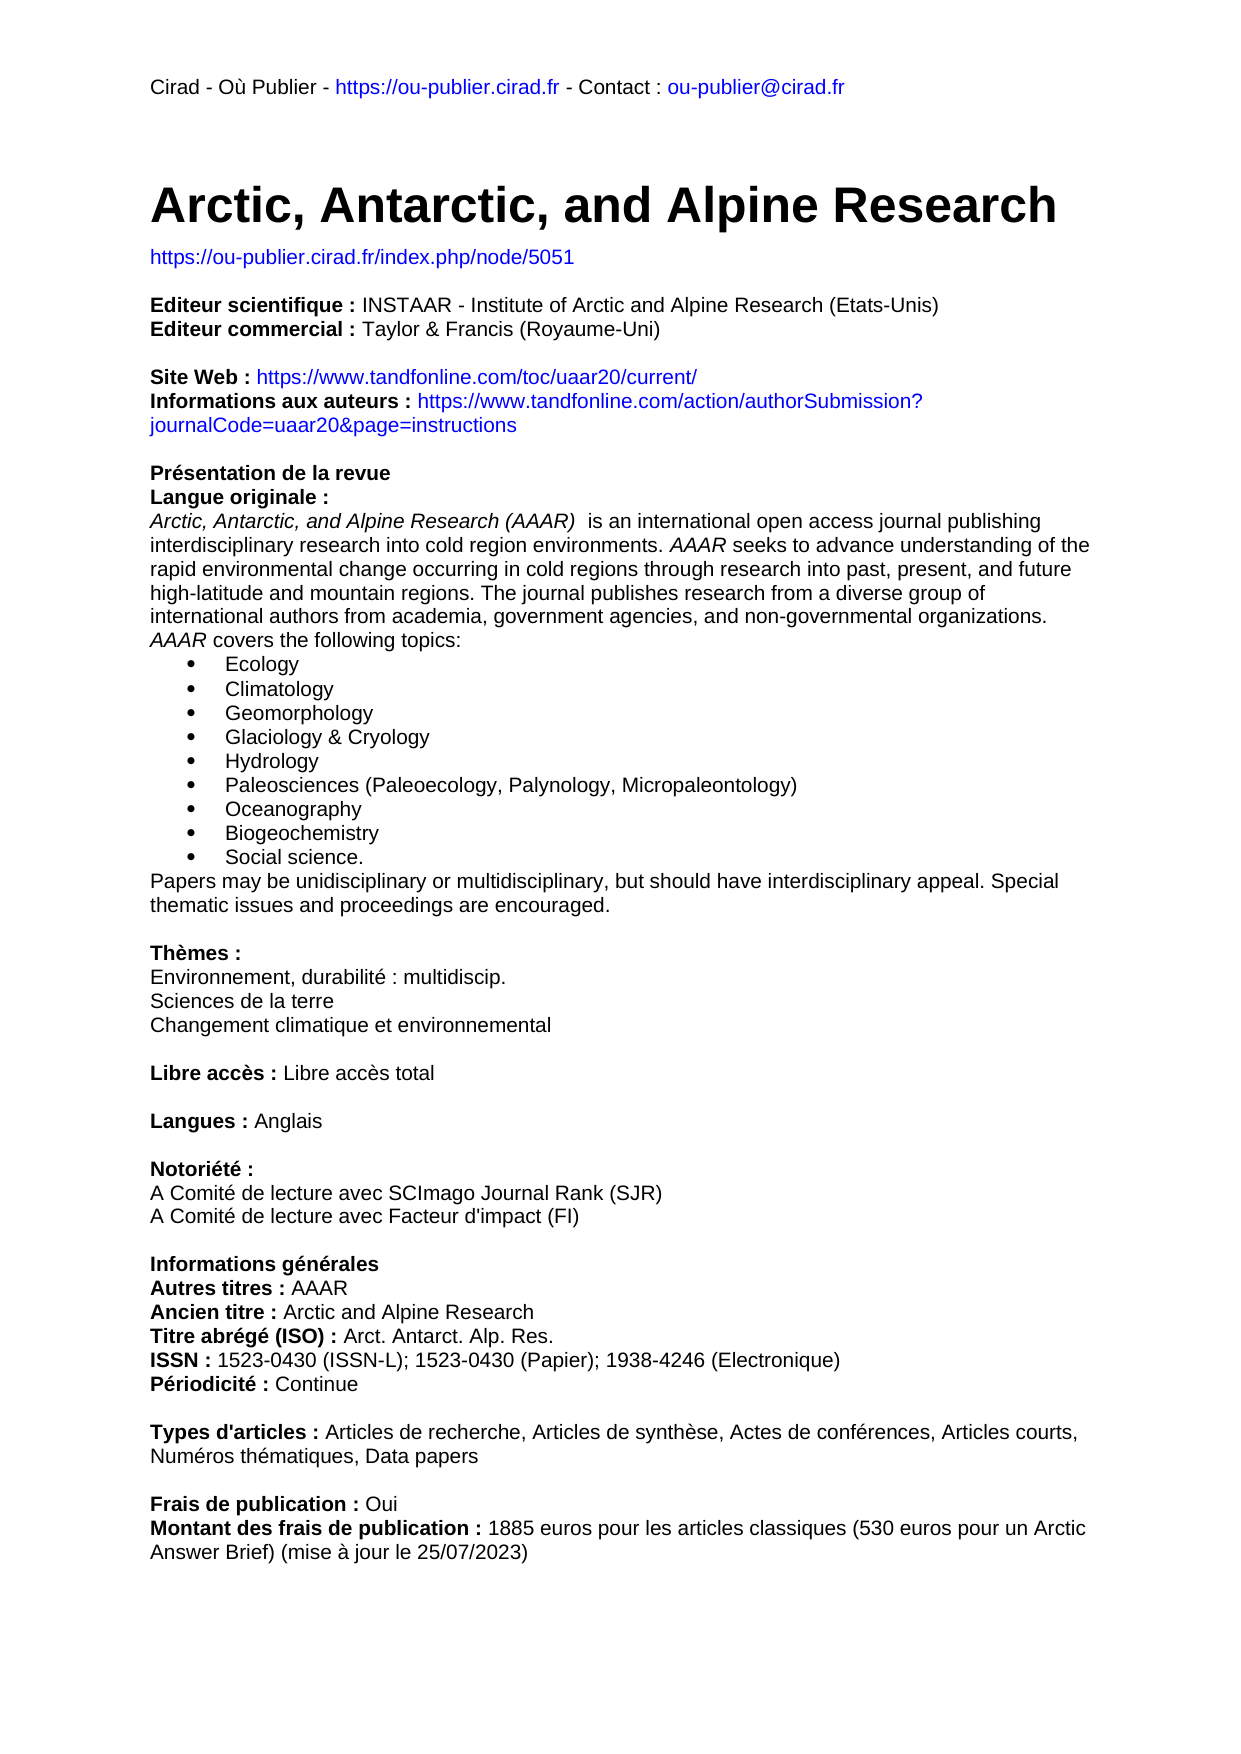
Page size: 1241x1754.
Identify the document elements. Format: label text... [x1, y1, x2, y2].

text Thèmes : Environnement, durabilité : multidiscip.Sciences de la terreChangement climatique et environnementalLibre accès : Libre accès totalLangues : AnglaisNotoriété : A Comité de lecture avec SCImago Journal Rank (SJR)A Comité de lecture avec Facteur d'impact (FI)Informations généralesAutres titres : AAARAncien titre : Arctic and Alpine ResearchTitre abrégé (ISO) : Arct. Antarct. Alp. Res.ISSN : 1523-0430 (ISSN-L); 1523-0430 (Papier); 1938-4246 (Electronique)Périodicité : Continue [150, 941, 1090, 1396]
list Hydrology [187, 748, 1090, 773]
list Climatology [187, 676, 1090, 700]
text https://ou-publier.cirad.fr/index.php/node/5051 [150, 245, 1090, 269]
text Papers may be unidisciplinary or multidisciplinary, but should have interdisciplinary appeal. Special thematic issues and proceedings are encouraged. [150, 869, 1090, 917]
list Biogeochemistry [187, 821, 1090, 845]
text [150, 1396, 1090, 1588]
list Glaciology & Cryology [187, 724, 1090, 748]
subtitle Arctic, Antarctic, and Alpine Research [150, 175, 1090, 232]
text Editeur scientifique : INSTAAR - Institute of Arctic and Alpine Research (Etats-Unis)Editeur commercial : Taylor & Francis (Royaume-Uni)Site Web : https://www.tandfonline.com/toc/uaar20/current/Informations aux auteurs : https://www.tandfonline.com/action/authorSubmission?journalCode=uaar20&page=instructionsPrésentation de la revueLangue originale : [150, 269, 1090, 508]
list Ecology [187, 652, 1090, 676]
list Geomorphology [187, 700, 1090, 724]
list Oceanography [187, 797, 1090, 821]
list Social science. [187, 845, 1090, 869]
list Paleosciences (Paleoecology, Palynology, Micropaleontology) [187, 773, 1090, 797]
text Arctic, Antarctic, and Alpine Research (AAAR) is an international open access journal publishing interdisciplinary research into cold region environments. AAAR seeks to advance understanding of the rapid environmental change occurring in cold regions through research into past, present, and future high-latitude and mountain regions. The journal publishes research from a diverse group of international authors from academia, government agencies, and non-governmental organizations.AAAR covers the following topics: [150, 508, 1090, 652]
